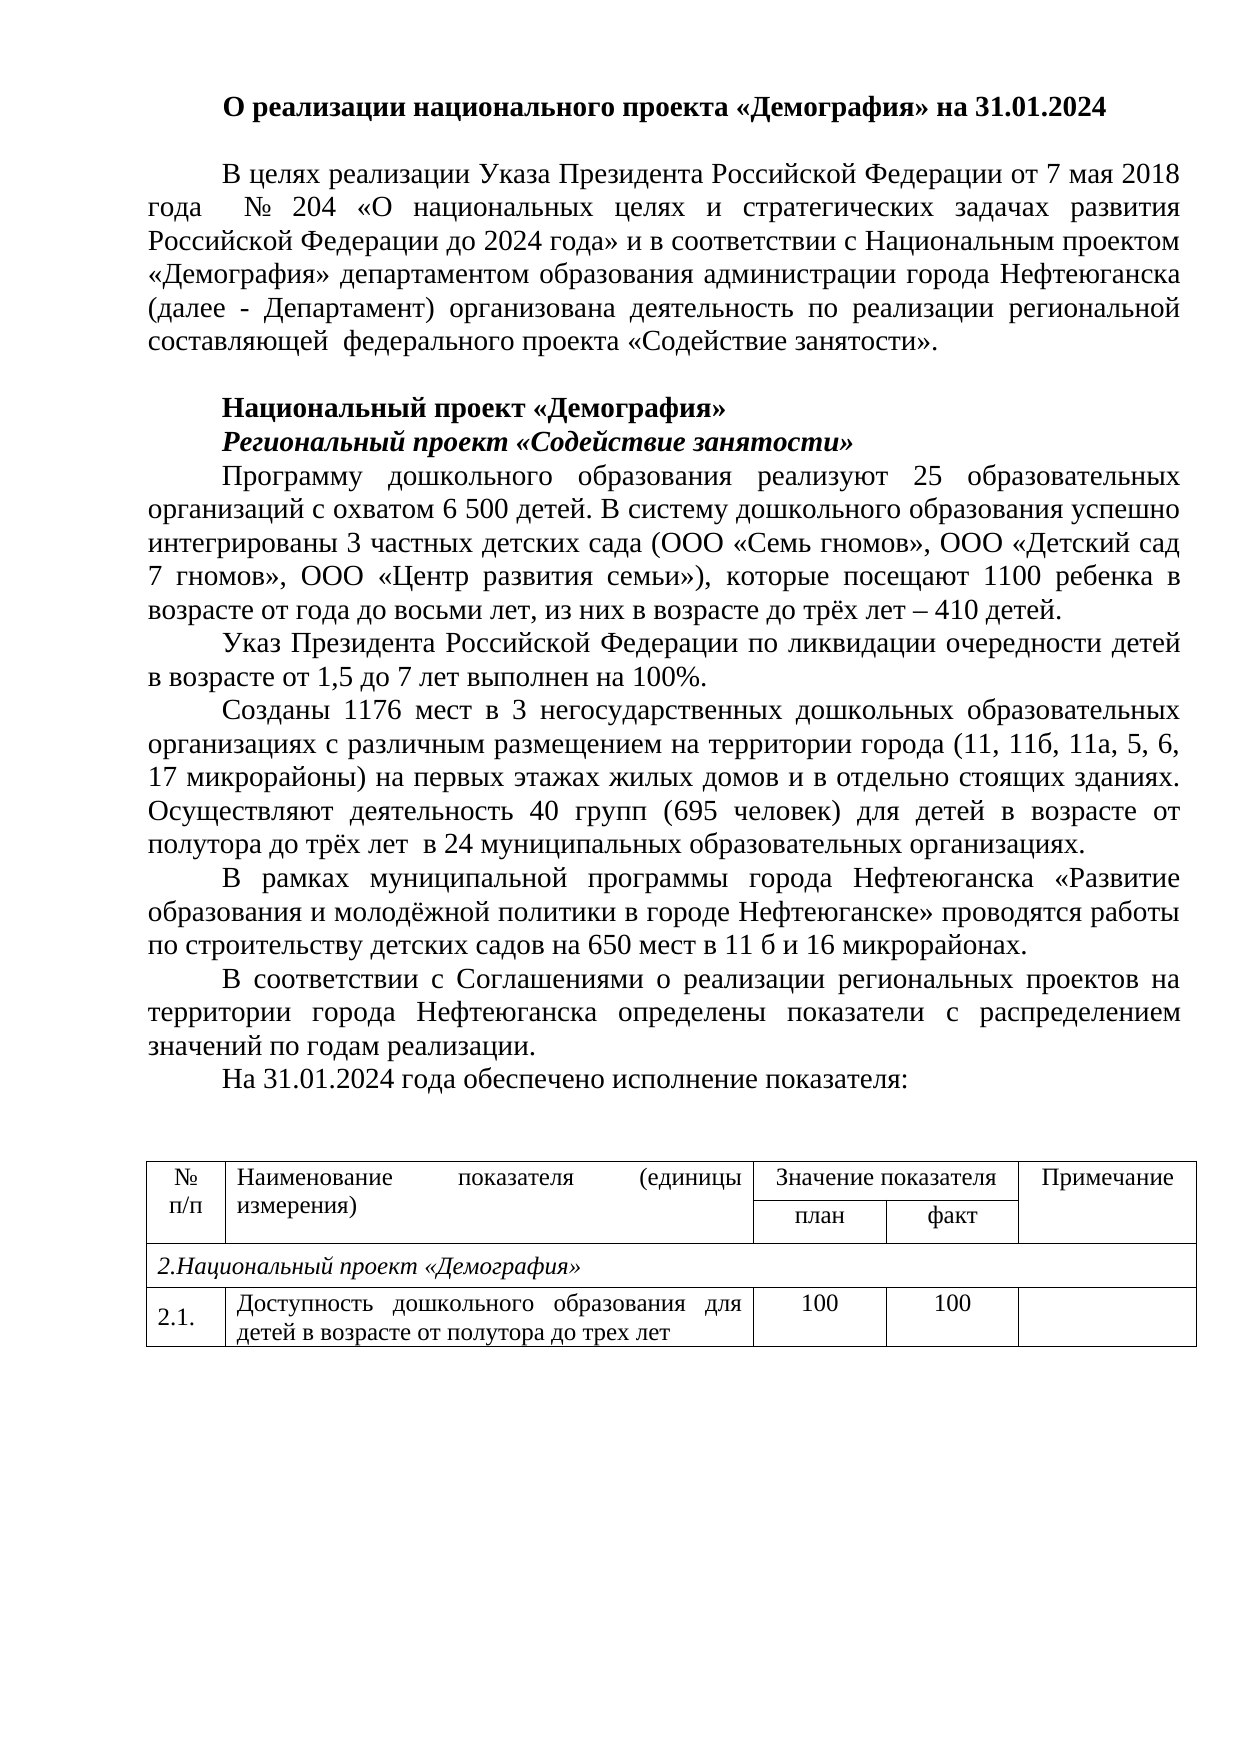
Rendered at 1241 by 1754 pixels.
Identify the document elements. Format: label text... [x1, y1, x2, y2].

text В целях реализации Указа Президента Российской Федерации от 7 мая 2018 года № 204 «О национальных целях и стратегических задачах развития Российской Федерации до 2024 года» и в соответствии с Национальным проектом «Демография» департаментом образования администрации города Нефтеюганска (далее - Департамент) организована деятельность по реализации региональной составляющей федерального проекта «Содействие занятости». [148, 156, 1181, 357]
table_header Значение показателя [754, 1162, 1018, 1199]
table_cell 100 [887, 1288, 1018, 1346]
text Программу дошкольного образования реализуют 25 образовательных организаций с охватом 6 500 детей. В систему дошкольного образования успешно интегрированы 3 частных детских сада (ООО «Семь гномов», ООО «Детский сад 7 гномов», ООО «Центр развития семьи»), которые посещают 1100 ребенка в возрасте от года до восьми лет, из них в возрасте до трёх лет – 410 детей. [148, 458, 1181, 625]
table_cell 2.1. [147, 1288, 225, 1346]
table_cell факт [887, 1201, 1018, 1243]
text В рамках муниципальной программы города Нефтеюганска «Развитие образования и молодёжной политики в городе Нефтеюганске» проводятся работы по строительству детских садов на 650 мест в 11 б и 16 микрорайонах. [148, 860, 1181, 961]
text Региональный проект «Содействие занятости» [148, 424, 1181, 458]
text Национальный проект «Демография» [148, 391, 1181, 424]
table_cell 100 [754, 1288, 886, 1346]
table_cell Доступность дошкольного образования для детей в возрасте от полутора до трех лет [226, 1288, 753, 1346]
table_cell план [754, 1201, 886, 1243]
text Указ Президента Российской Федерации по ликвидации очередности детей в возрасте от 1,5 до 7 лет выполнен на 100%. [148, 625, 1181, 692]
table_header Наименование показателя (единицы измерения) [226, 1162, 753, 1243]
table_header Примечание [1019, 1162, 1196, 1243]
table_cell [1019, 1288, 1196, 1346]
table_header № п/п [147, 1162, 225, 1243]
table_cell 2.Национальный проект «Демография» [147, 1244, 1196, 1287]
text В соответствии с Соглашениями о реализации региональных проектов на территории города Нефтеюганска определены показатели с распределением значений по годам реализации. [148, 961, 1181, 1061]
text Созданы 1176 мест в 3 негосударственных дошкольных образовательных организациях с различным размещением на территории города (11, 11б, 11а, 5, 6, 17 микрорайоны) на первых этажах жилых домов и в отдельно стоящих зданиях. Осуществляют деятельность 40 групп (695 человек) для детей в возрасте от полутора до трёх лет в 24 муниципальных образовательных организациях. [148, 692, 1181, 860]
text На 31.01.2024 года обеспечено исполнение показателя: [148, 1061, 1181, 1159]
text О реализации национального проекта «Демография» на 31.01.2024 [148, 89, 1181, 122]
